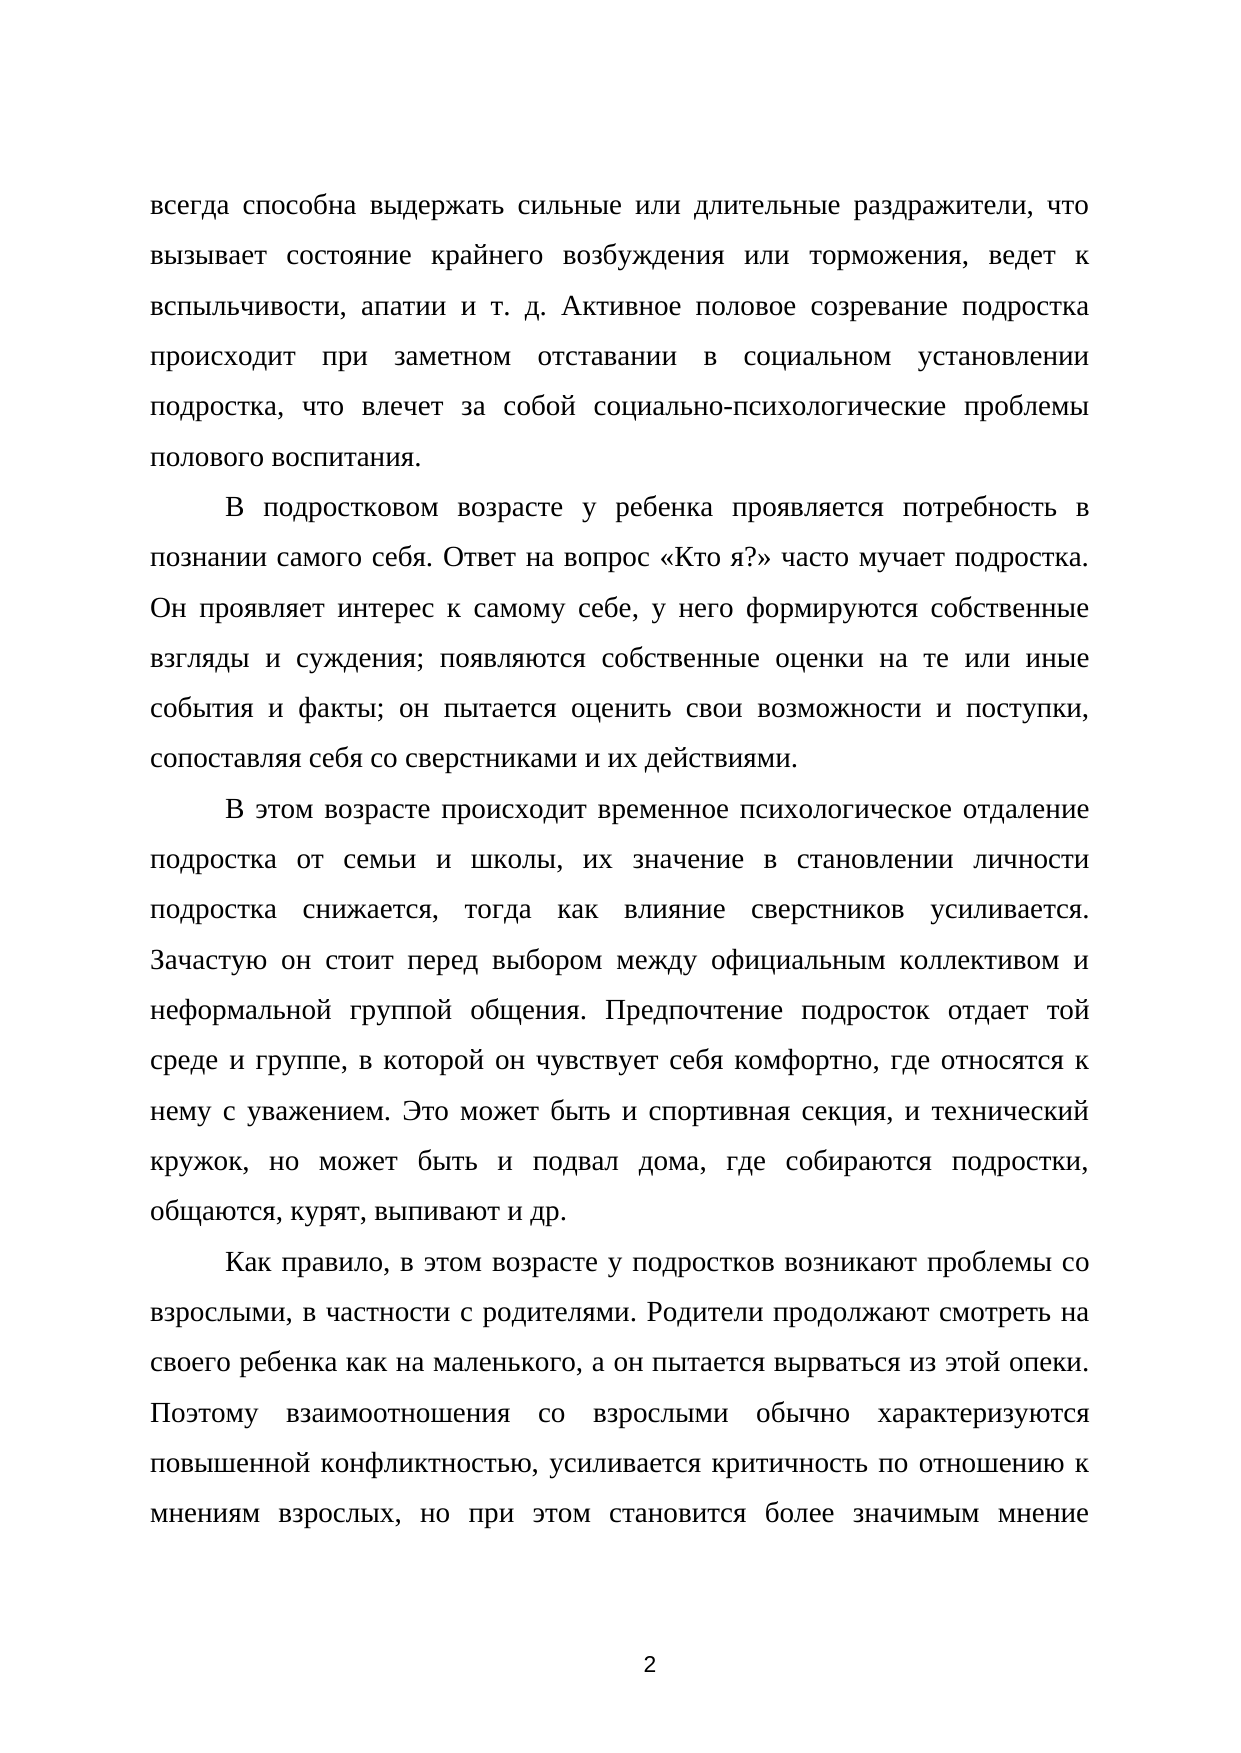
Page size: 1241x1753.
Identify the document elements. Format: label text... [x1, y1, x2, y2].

text В подростковом возрасте у ребенка проявляется потребность в познании самого себя. Ответ на вопрос «Кто я?» часто мучает подростка. Он проявляет интерес к самому себе, у него формируются собственные взгляды и суждения; появляются собственные оценки на те или иные события и факты; он пытается оценить свои возможности и поступки, сопоставляя себя со сверстниками и их действиями. [150, 489, 1090, 774]
text В этом возрасте происходит временное психологическое отдаление подростка от семьи и школы, их значение в становлении личности подростка снижается, тогда как влияние сверстников усиливается. Зачастую он стоит перед выбором между официальным коллективом и неформальной группой общения. Предпочтение подросток отдает той среде и группе, в которой он чувствует себя комфортно, где относятся к нему с уважением. Это может быть и спортивная секция, и технический кружок, но может быть и подвал дома, где собираются подростки, общаются, курят, выпивают и др. [150, 791, 1090, 1227]
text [150, 187, 1090, 472]
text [150, 1244, 1090, 1529]
